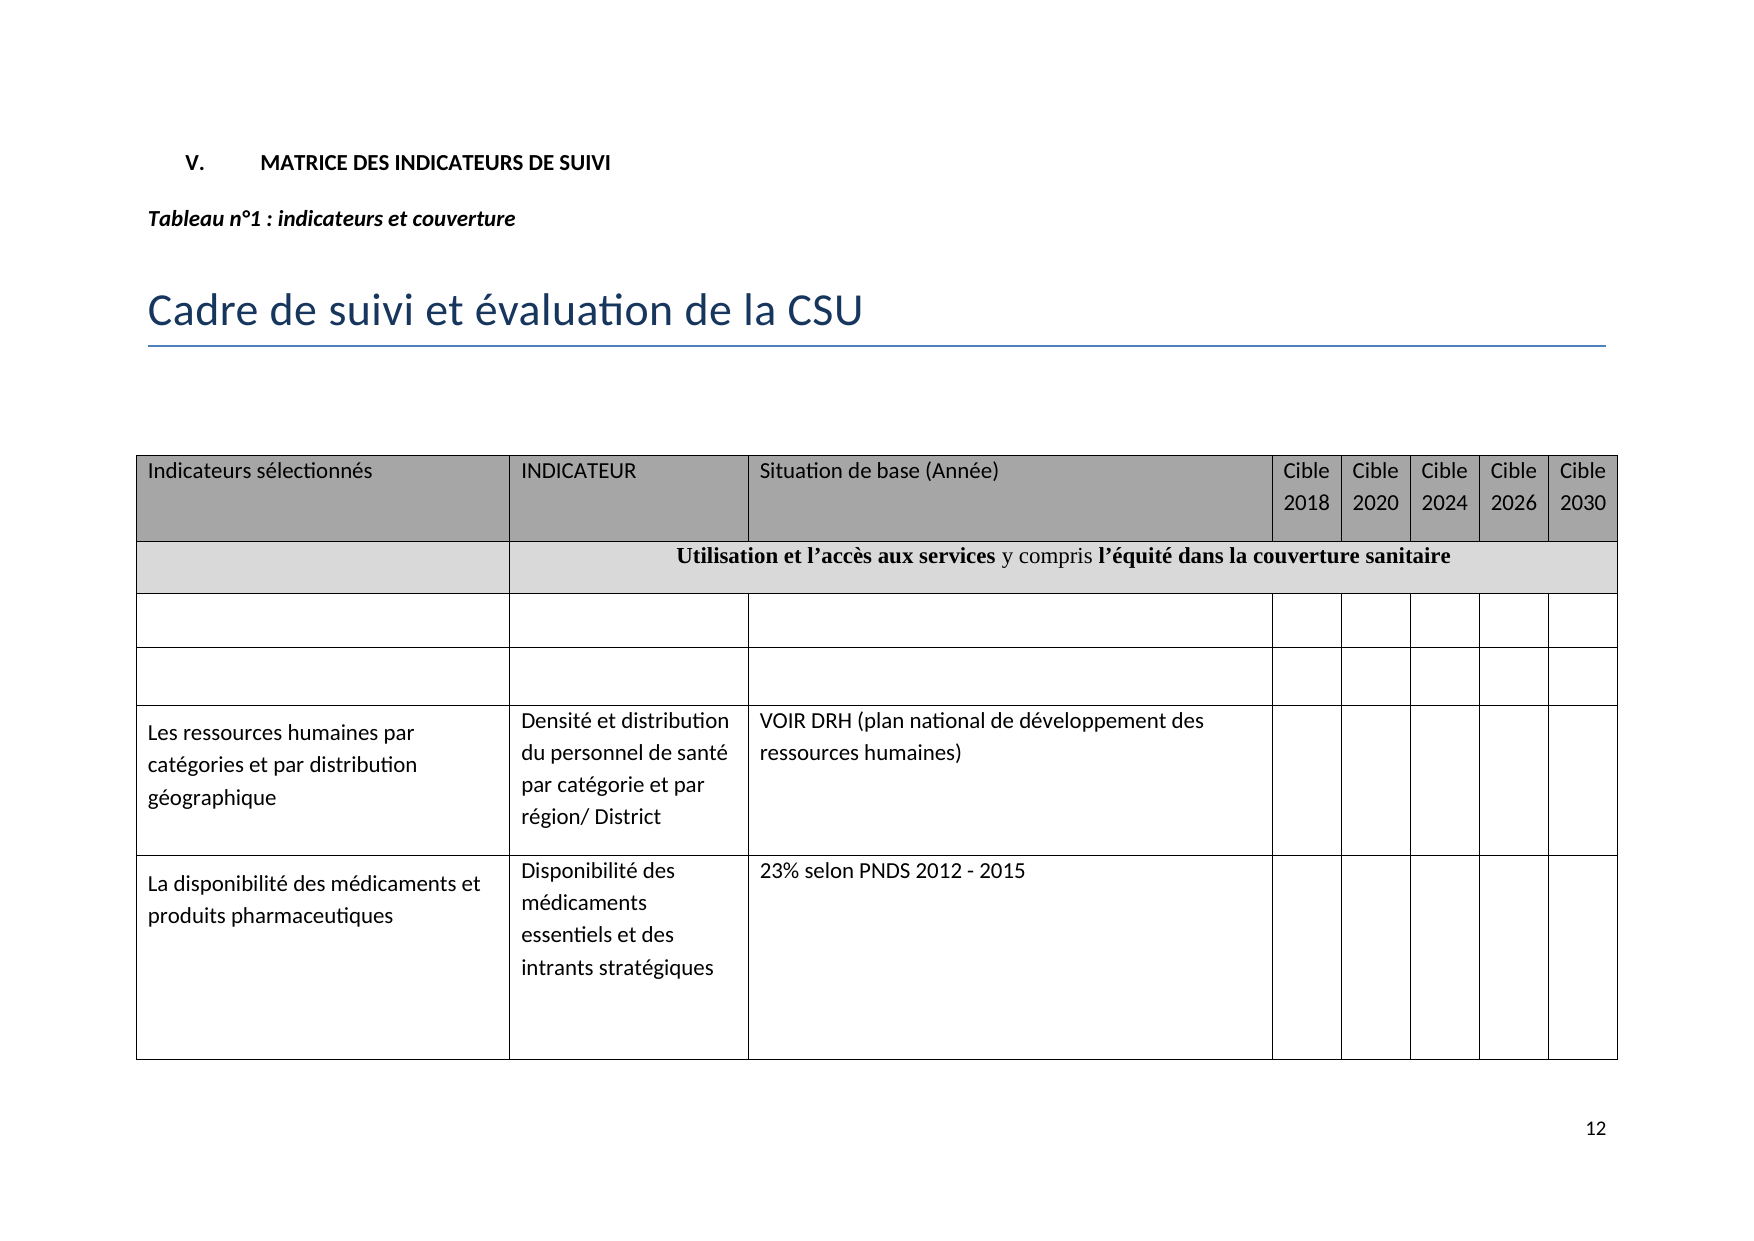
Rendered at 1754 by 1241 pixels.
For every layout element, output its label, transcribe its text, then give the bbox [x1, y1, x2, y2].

table_header INDICATEUR [510, 456, 748, 541]
table_cell [1273, 648, 1341, 705]
table_cell [1411, 706, 1479, 855]
table_cell [1411, 856, 1479, 1058]
table_cell [1549, 594, 1617, 647]
table_cell Les ressources humaines par catégories et par distribution géographique [137, 706, 509, 855]
table_cell 23% selon PNDS 2012 - 2015 [749, 856, 1272, 1058]
table_cell [1342, 706, 1410, 855]
table_cell [749, 594, 1272, 647]
table_cell [1549, 706, 1617, 855]
table_header Cible 2024 [1411, 456, 1479, 541]
table_cell Densité et distribution du personnel de santé par catégorie et par région/ District [510, 706, 748, 855]
table_cell [137, 648, 509, 705]
list MATRICE DES INDICATEURS DE SUIVI [185, 148, 1606, 176]
table_cell [1342, 856, 1410, 1058]
table_cell [137, 542, 509, 593]
table_cell [749, 648, 1272, 705]
table_cell [1411, 594, 1479, 647]
title Cadre de suivi et évaluation de la CSU [148, 281, 1606, 345]
table_cell [510, 648, 748, 705]
table_cell [1480, 594, 1548, 647]
table_cell [1549, 648, 1617, 705]
table_header Cible 2020 [1342, 456, 1410, 541]
table_cell Disponibilité des médicaments essentiels et des intrants stratégiques [510, 856, 748, 1058]
table_cell Utilisation et l’accès aux services y compris l’équité dans la couverture sanitaire [510, 542, 1617, 593]
table_header Cible 2018 [1273, 456, 1341, 541]
table_cell [1480, 856, 1548, 1058]
table_cell VOIR DRH (plan national de développement des ressources humaines) [749, 706, 1272, 855]
table_cell [1411, 648, 1479, 705]
table_header Situation de base (Année) [749, 456, 1272, 541]
table_cell [1480, 706, 1548, 855]
table_header Cible 2030 [1549, 456, 1617, 541]
table_cell [1480, 648, 1548, 705]
table_cell [1549, 856, 1617, 1058]
table_cell [1273, 856, 1341, 1058]
table_cell [1342, 648, 1410, 705]
table_cell La disponibilité des médicaments et produits pharmaceutiques [137, 856, 509, 1058]
table_cell [1273, 706, 1341, 855]
table_cell [137, 594, 509, 647]
table_header Cible 2026 [1480, 456, 1548, 541]
table_cell [1273, 594, 1341, 647]
table_header Indicateurs sélectionnés [137, 456, 509, 541]
table_cell [1342, 594, 1410, 647]
table_cell [510, 594, 748, 647]
list Tableau n°1 : indicateurs et couverture [148, 204, 1606, 232]
